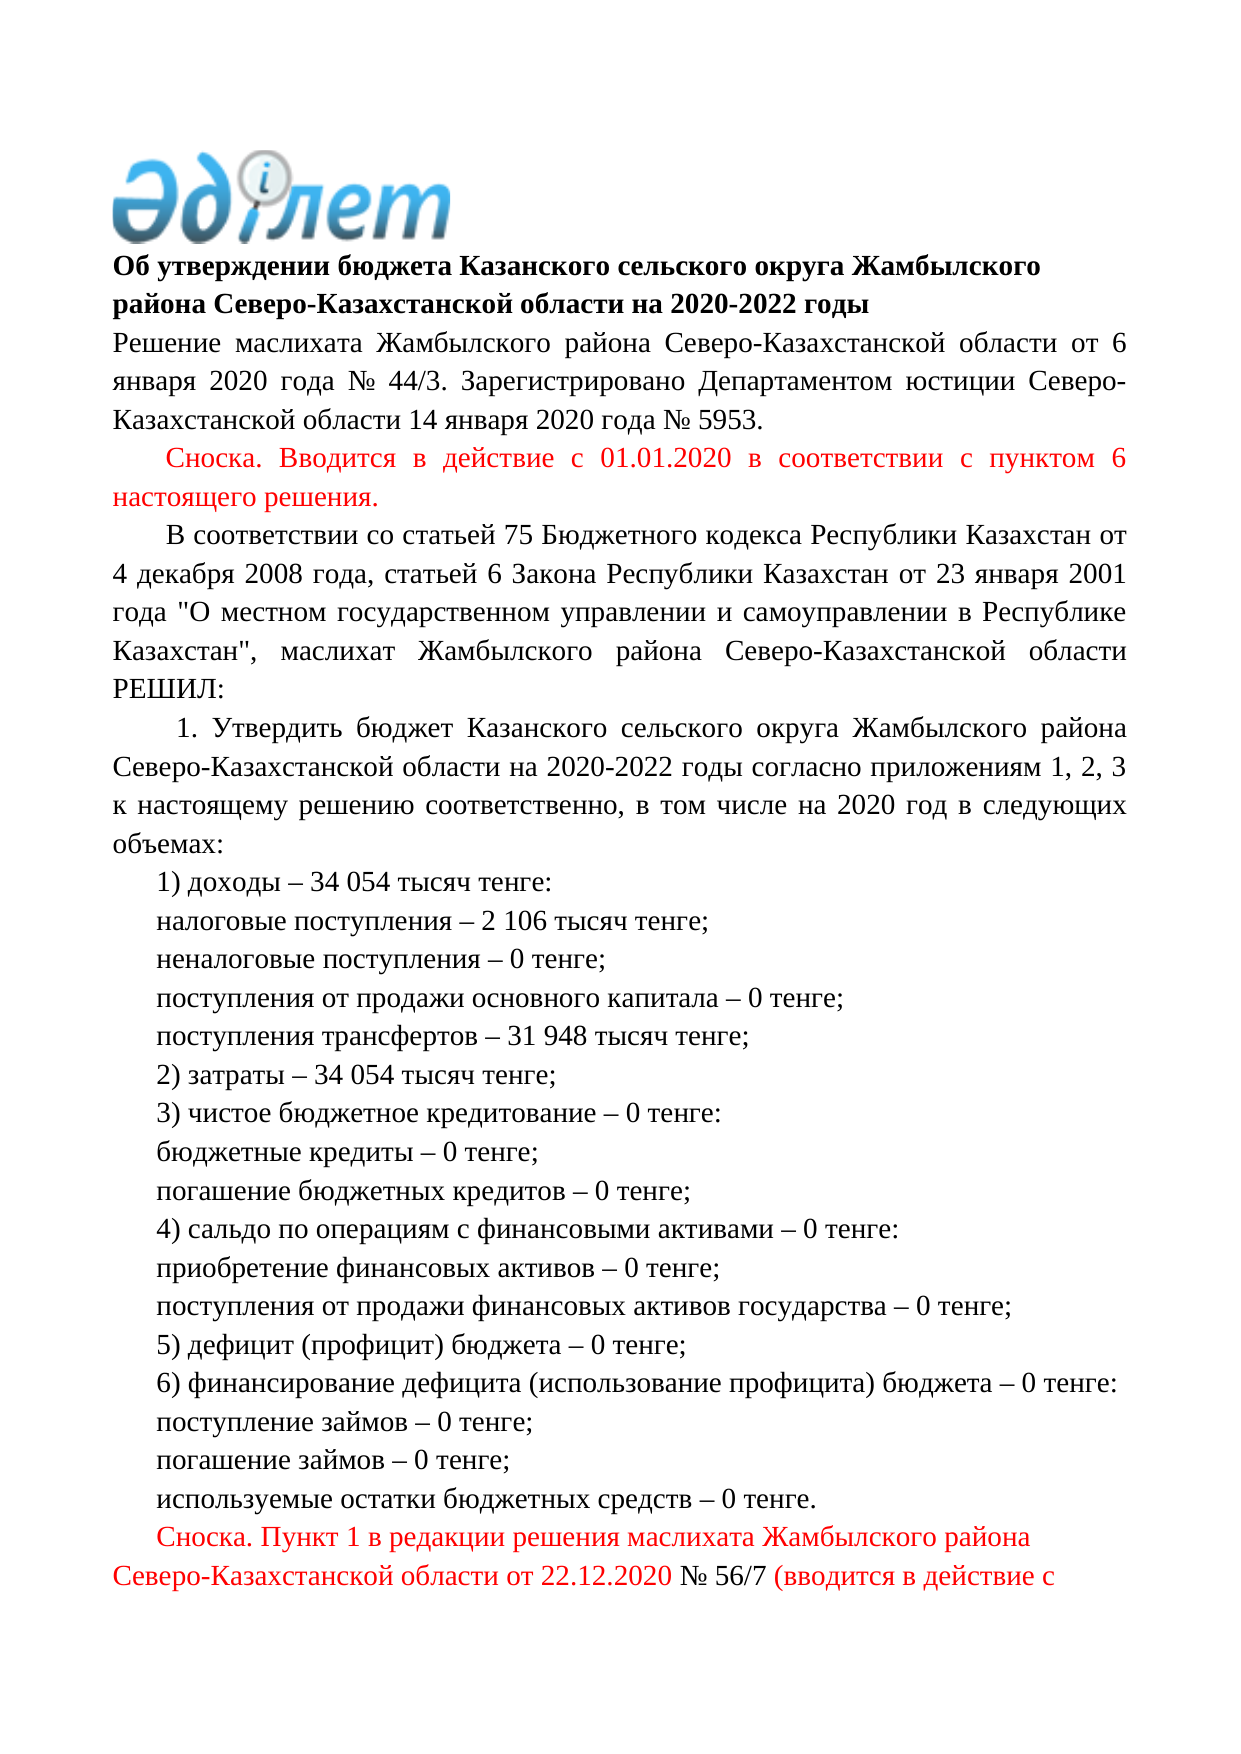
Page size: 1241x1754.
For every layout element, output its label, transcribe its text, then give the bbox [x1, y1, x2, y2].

text В соответствии со статьей 75 Бюджетного кодекса Республики Казахстан от 4 декабря 2008 года, статьей 6 Закона Республики Казахстан от 23 января 2001 года "О местном государственном управлении и самоуправлении в Республике Казахстан", маслихат Жамбылского района Северо-Казахстанской области РЕШИЛ: [112, 517, 1128, 705]
text 6) финансирование дефицита (использование профицита) бюджета – 0 тенге: [112, 1365, 1128, 1399]
text 4) сальдо по операциям с финансовыми активами – 0 тенге: [112, 1211, 1128, 1245]
text поступления от продажи основного капитала – 0 тенге; [112, 980, 1128, 1013]
text бюджетные кредиты – 0 тенге; [112, 1134, 1128, 1168]
text неналоговые поступления – 0 тенге; [112, 941, 1128, 975]
text 1) доходы – 34 054 тысяч тенге: [112, 864, 1128, 898]
text 2) затраты – 34 054 тысяч тенге; [112, 1057, 1128, 1091]
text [112, 1519, 1128, 1592]
text Сноска. Вводится в действие с 01.01.2020 в соответствии с пунктом 6 настоящего решения. [112, 440, 1128, 512]
picture [112, 150, 451, 244]
text приобретение финансовых активов – 0 тенге; [112, 1250, 1128, 1283]
text налоговые поступления – 2 106 тысяч тенге; [112, 903, 1128, 936]
text Решение маслихата Жамбылского района Северо-Казахстанской области от 6 января 2020 года № 44/3. Зарегистрировано Департаментом юстиции Северо-Казахстанской области 14 января 2020 года № 5953. [112, 325, 1128, 435]
text погашение займов – 0 тенге; [112, 1442, 1128, 1476]
text 3) чистое бюджетное кредитование – 0 тенге: [112, 1096, 1128, 1129]
text поступления трансфертов – 31 948 тысяч тенге; [112, 1018, 1128, 1052]
text 1. Утвердить бюджет Казанского сельского округа Жамбылского района Северо-Казахстанской области на 2020-2022 годы согласно приложениям 1, 2, 3 к настоящему решению соответственно, в том числе на 2020 год в следующих объемах: [112, 710, 1128, 859]
text поступления от продажи финансовых активов государства – 0 тенге; [112, 1288, 1128, 1322]
text поступление займов – 0 тенге; [112, 1404, 1128, 1437]
text Об утверждении бюджета Казанского сельского округа Жамбылского района Северо-Казахстанской области на 2020-2022 годы [112, 248, 1128, 320]
text 5) дефицит (профицит) бюджета – 0 тенге; [112, 1327, 1128, 1360]
text используемые остатки бюджетных средств – 0 тенге. [112, 1481, 1128, 1514]
text погашение бюджетных кредитов – 0 тенге; [112, 1173, 1128, 1206]
